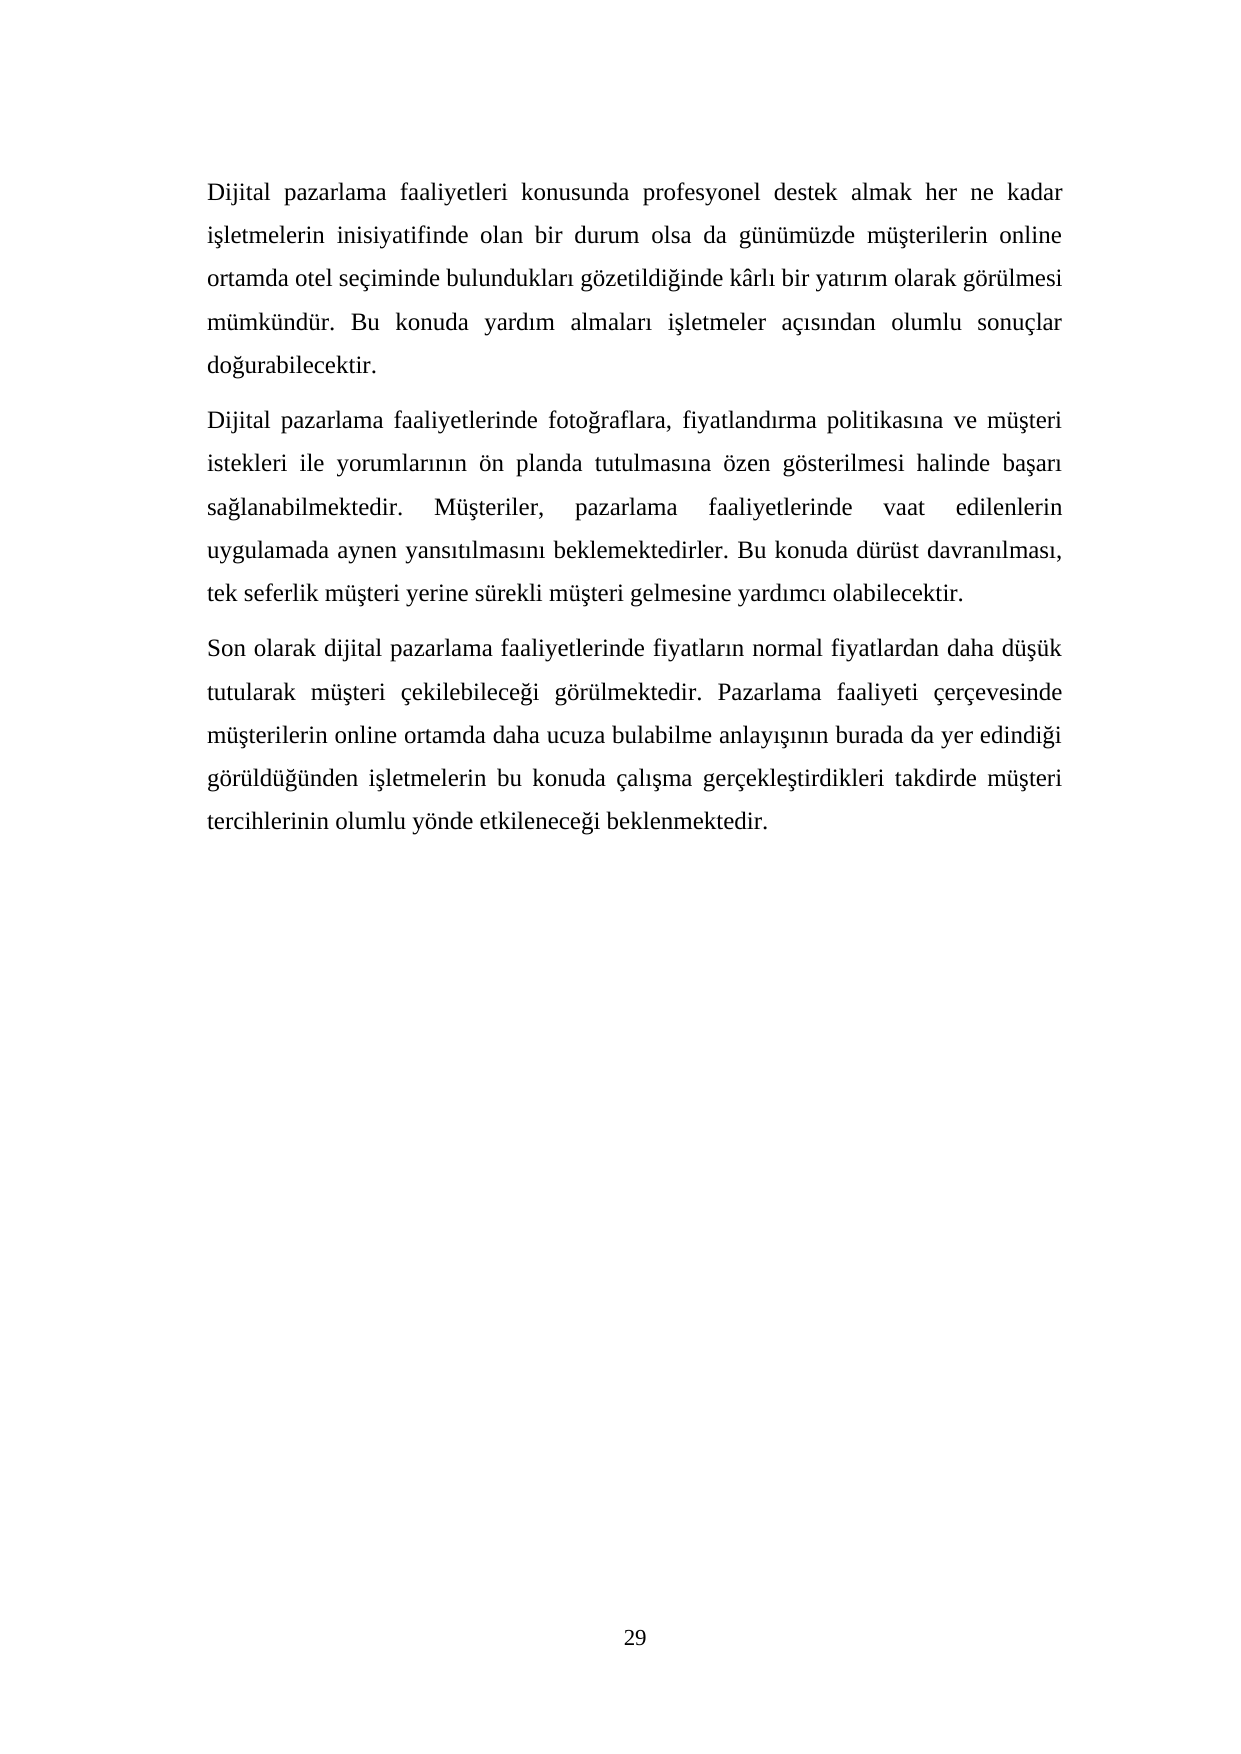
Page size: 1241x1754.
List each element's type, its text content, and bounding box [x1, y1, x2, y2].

text Dijital pazarlama faaliyetleri konusunda profesyonel destek almak her ne kadar işletmelerin inisiyatifinde olan bir durum olsa da günümüzde müşterilerin online ortamda otel seçiminde bulundukları gözetildiğinde kârlı bir yatırım olarak görülmesi mümkündür. Bu konuda yardım almaları işletmeler açısından olumlu sonuçlar doğurabilecektir. [207, 177, 1063, 378]
text Dijital pazarlama faaliyetlerinde fotoğraflara, fiyatlandırma politikasına ve müşteri istekleri ile yorumlarının ön planda tutulmasına özen gösterilmesi halinde başarı sağlanabilmektedir. Müşteriler, pazarlama faaliyetlerinde vaat edilenlerin uygulamada aynen yansıtılmasını beklemektedirler. Bu konuda dürüst davranılması, tek seferlik müşteri yerine sürekli müşteri gelmesine yardımcı olabilecektir. [207, 405, 1063, 607]
text Son olarak dijital pazarlama faaliyetlerinde fiyatların normal fiyatlardan daha düşük tutularak müşteri çekilebileceği görülmektedir. Pazarlama faaliyeti çerçevesinde müşterilerin online ortamda daha ucuza bulabilme anlayışının burada da yer edindiği görüldüğünden işletmelerin bu konuda çalışma gerçekleştirdikleri takdirde müşteri tercihlerinin olumlu yönde etkileneceği beklenmektedir. [207, 633, 1063, 835]
